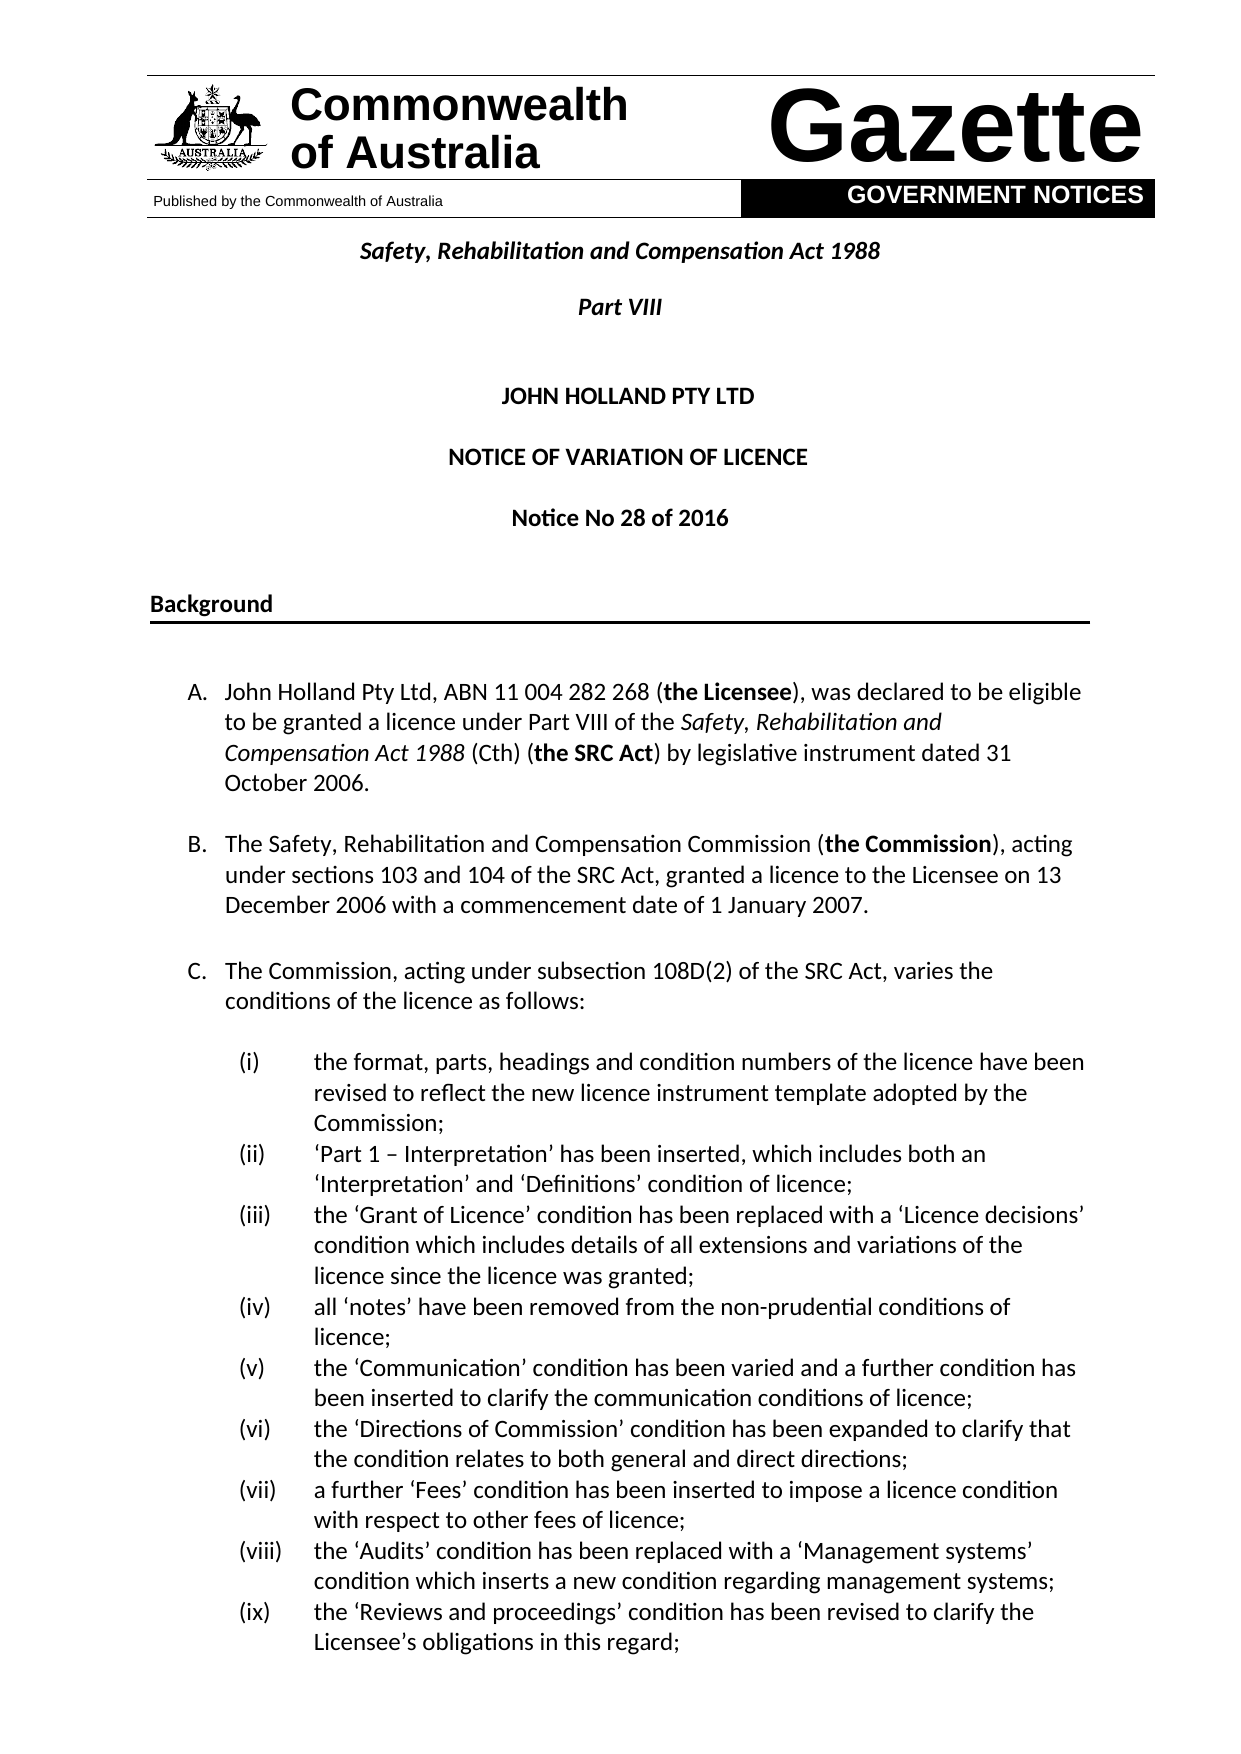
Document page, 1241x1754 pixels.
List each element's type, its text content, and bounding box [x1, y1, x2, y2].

text Notice No 28 of 2016 [150, 502, 1090, 533]
list a further ‘Fees’ condition has been inserted to impose a licence condition with respect to other fees of licence; [239, 1474, 1090, 1535]
text Background [150, 589, 1090, 621]
text JOHN HOLLAND PTY LTD [166, 380, 1090, 411]
text NOTICE OF VARIATION OF LICENCE [166, 441, 1090, 472]
list the format, parts, headings and condition numbers of the licence have been revised to reflect the new licence instrument template adopted by the Commission; [239, 1046, 1090, 1138]
text Safety, Rehabilitation and Compensation Act 1988 [150, 235, 1090, 266]
list The Commission, acting under subsection 108D(2) of the SRC Act, varies the conditions of the licence as follows: [187, 955, 1090, 1016]
list ‘Part 1 – Interpretation’ has been inserted, which includes both an ‘Interpretation’ and ‘Definitions’ condition of licence; [239, 1138, 1090, 1199]
list the ‘Reviews and proceedings’ condition has been revised to clarify the Licensee’s obligations in this regard; [239, 1596, 1090, 1657]
list all ‘notes’ have been removed from the non-prudential conditions of licence; [239, 1291, 1090, 1352]
list the ‘Grant of Licence’ condition has been replaced with a ‘Licence decisions’ condition which includes details of all extensions and variations of the licence since the licence was granted; [239, 1199, 1090, 1291]
list John Holland Pty Ltd, ABN 11 004 282 268 (the Licensee), was declared to be eligible to be granted a licence under Part VIII of the Safety, Rehabilitation and Compensation Act 1988 (Cth) (the SRC Act) by legislative instrument dated 31 October 2006. [187, 676, 1090, 798]
list the ‘Directions of Commission’ condition has been expanded to clarify that the condition relates to both general and direct directions; [239, 1413, 1090, 1474]
list The Safety, Rehabilitation and Compensation Commission (the Commission), acting under sections 103 and 104 of the SRC Act, granted a licence to the Licensee on 13 December 2006 with a commencement date of 1 January 2007. [187, 828, 1090, 920]
text Part VIII [150, 291, 1090, 350]
list the ‘Communication’ condition has been varied and a further condition has been inserted to clarify the communication conditions of licence; [239, 1352, 1090, 1413]
list the ‘Audits’ condition has been replaced with a ‘Management systems’ condition which inserts a new condition regarding management systems; [239, 1535, 1090, 1596]
